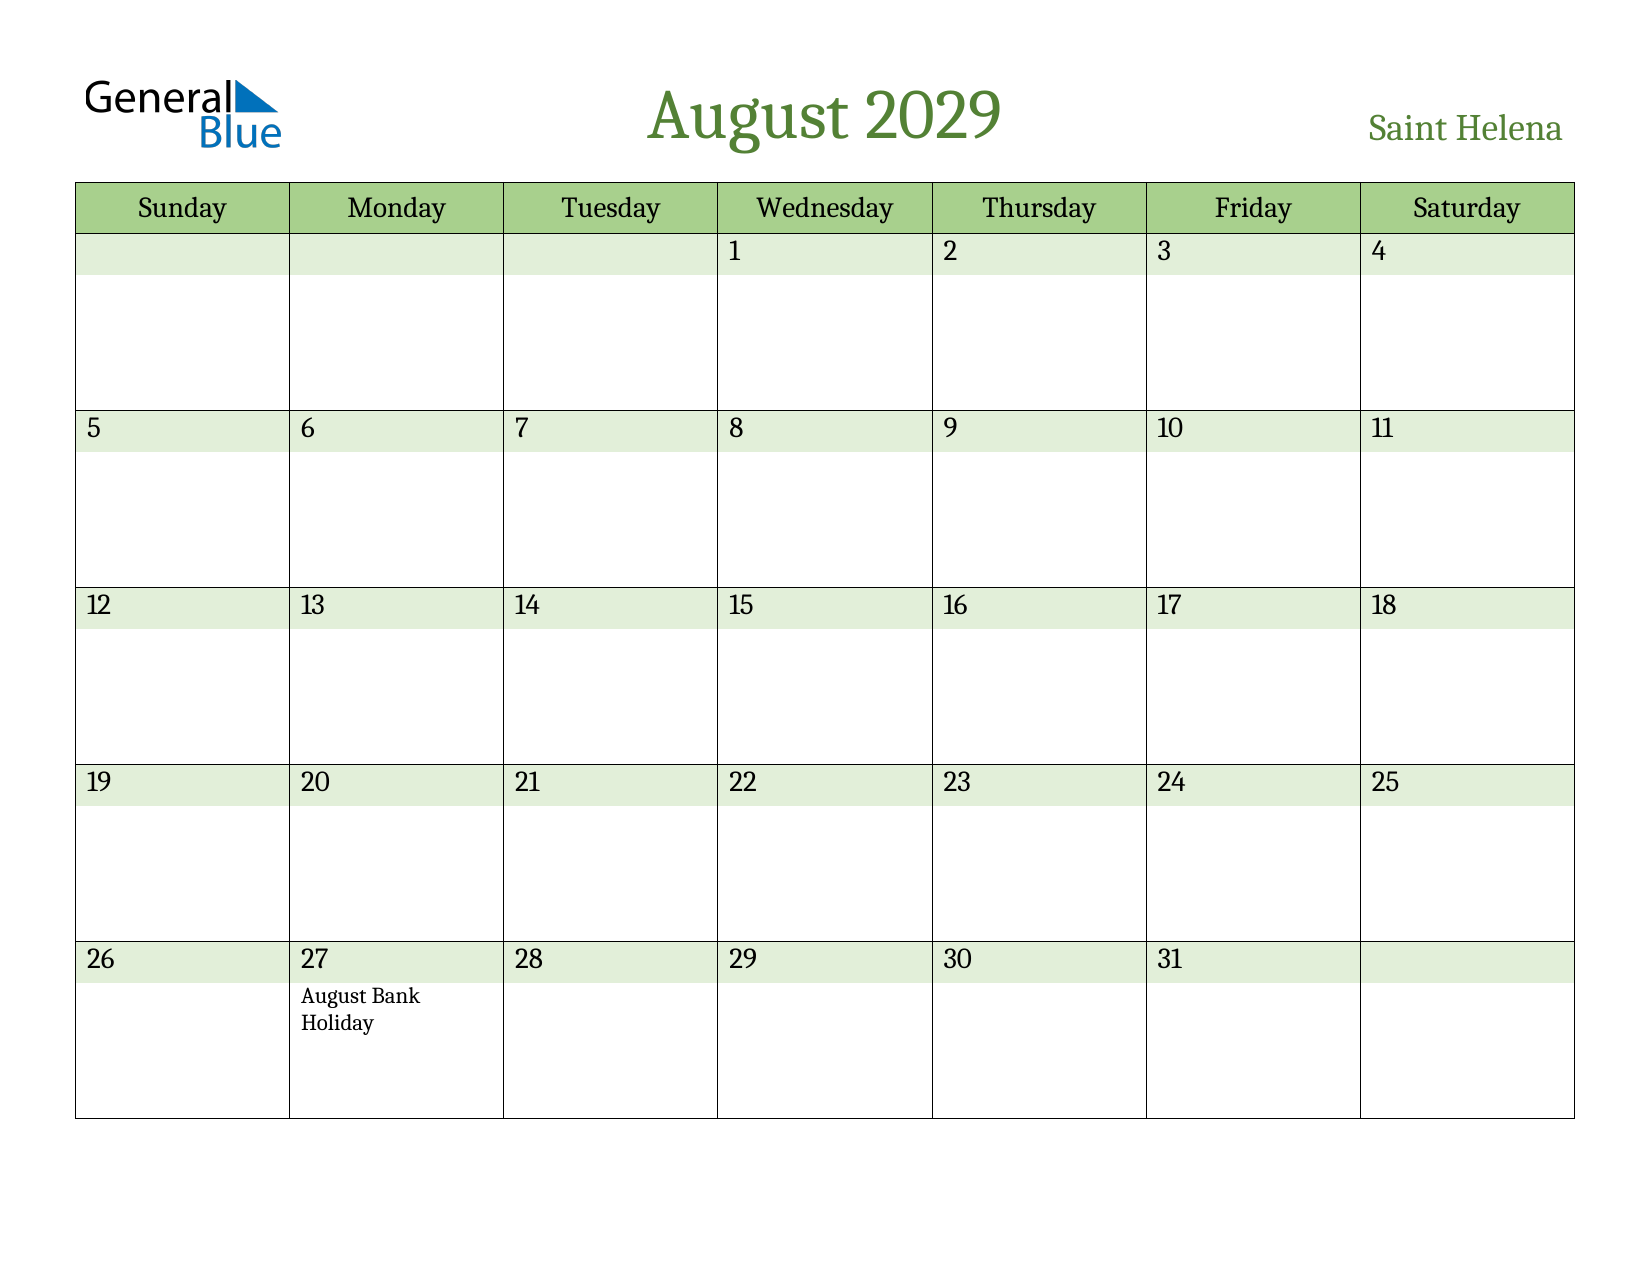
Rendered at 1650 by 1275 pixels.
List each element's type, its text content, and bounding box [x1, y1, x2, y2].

table_cell 30 [933, 942, 1146, 983]
table_cell 13 [290, 588, 503, 629]
table_cell [504, 629, 717, 764]
table_cell [933, 806, 1146, 941]
table_cell Wednesday [718, 183, 932, 233]
table_cell 5 [76, 411, 289, 452]
table_cell 16 [933, 588, 1146, 629]
table_cell [1147, 983, 1360, 1118]
table_cell Saturday [1361, 183, 1574, 233]
table_cell [1361, 806, 1574, 941]
table_cell [1361, 629, 1574, 764]
table_cell August Bank Holiday [290, 983, 503, 1118]
table_cell [1361, 452, 1574, 587]
table_cell [1147, 806, 1360, 941]
table_header August 2029 [504, 75, 1146, 182]
table_cell 17 [1147, 588, 1360, 629]
table_cell [718, 452, 932, 587]
table_cell [718, 806, 932, 941]
table_cell Thursday [933, 183, 1146, 233]
table_cell 11 [1361, 411, 1574, 452]
table_cell Sunday [76, 183, 289, 233]
table_cell [504, 275, 717, 410]
table_cell 2 [933, 234, 1146, 275]
table_cell [1361, 275, 1574, 410]
table_cell 20 [290, 765, 503, 806]
table_cell [1147, 629, 1360, 764]
table_cell [504, 983, 717, 1118]
table_cell [933, 452, 1146, 587]
table_cell 31 [1147, 942, 1360, 983]
table_cell [76, 234, 289, 275]
table_cell 7 [504, 411, 717, 452]
table_cell [504, 234, 717, 275]
table_cell 8 [718, 411, 932, 452]
table_cell 22 [718, 765, 932, 806]
table_cell 10 [1147, 411, 1360, 452]
table_cell 14 [504, 588, 717, 629]
table_cell 18 [1361, 588, 1574, 629]
table_cell [1361, 983, 1574, 1118]
table_cell [76, 983, 289, 1118]
table_cell [1361, 942, 1574, 983]
table_cell 15 [718, 588, 932, 629]
table_cell 23 [933, 765, 1146, 806]
table_cell [933, 983, 1146, 1118]
table_cell [933, 629, 1146, 764]
table_cell 12 [76, 588, 289, 629]
table_cell [76, 452, 289, 587]
table_cell 24 [1147, 765, 1360, 806]
table_cell Tuesday [504, 183, 717, 233]
table_header Saint Helena [1146, 75, 1574, 182]
table_cell 21 [504, 765, 717, 806]
table_cell Friday [1147, 183, 1360, 233]
table_cell [504, 806, 717, 941]
table_cell [504, 452, 717, 587]
picture [86, 80, 281, 148]
table_cell 6 [290, 411, 503, 452]
table_cell [933, 275, 1146, 410]
table_cell 9 [933, 411, 1146, 452]
table_cell [1147, 275, 1360, 410]
table_cell [290, 629, 503, 764]
table_cell 26 [76, 942, 289, 983]
table_cell [290, 452, 503, 587]
table_cell 1 [718, 234, 932, 275]
table_cell 29 [718, 942, 932, 983]
table_cell 19 [76, 765, 289, 806]
table_cell [76, 629, 289, 764]
table_cell [718, 983, 932, 1118]
table_cell 4 [1361, 234, 1574, 275]
table_cell 25 [1361, 765, 1574, 806]
table_cell [718, 275, 932, 410]
table_cell 3 [1147, 234, 1360, 275]
table_cell 27 [290, 942, 503, 983]
table_cell [1147, 452, 1360, 587]
table_cell [718, 629, 932, 764]
table_cell Monday [290, 183, 503, 233]
table_cell [76, 275, 289, 410]
table_cell [290, 275, 503, 410]
table_cell [290, 806, 503, 941]
table_cell [76, 806, 289, 941]
table_cell [290, 234, 503, 275]
table_header [76, 75, 503, 182]
table_cell 28 [504, 942, 717, 983]
